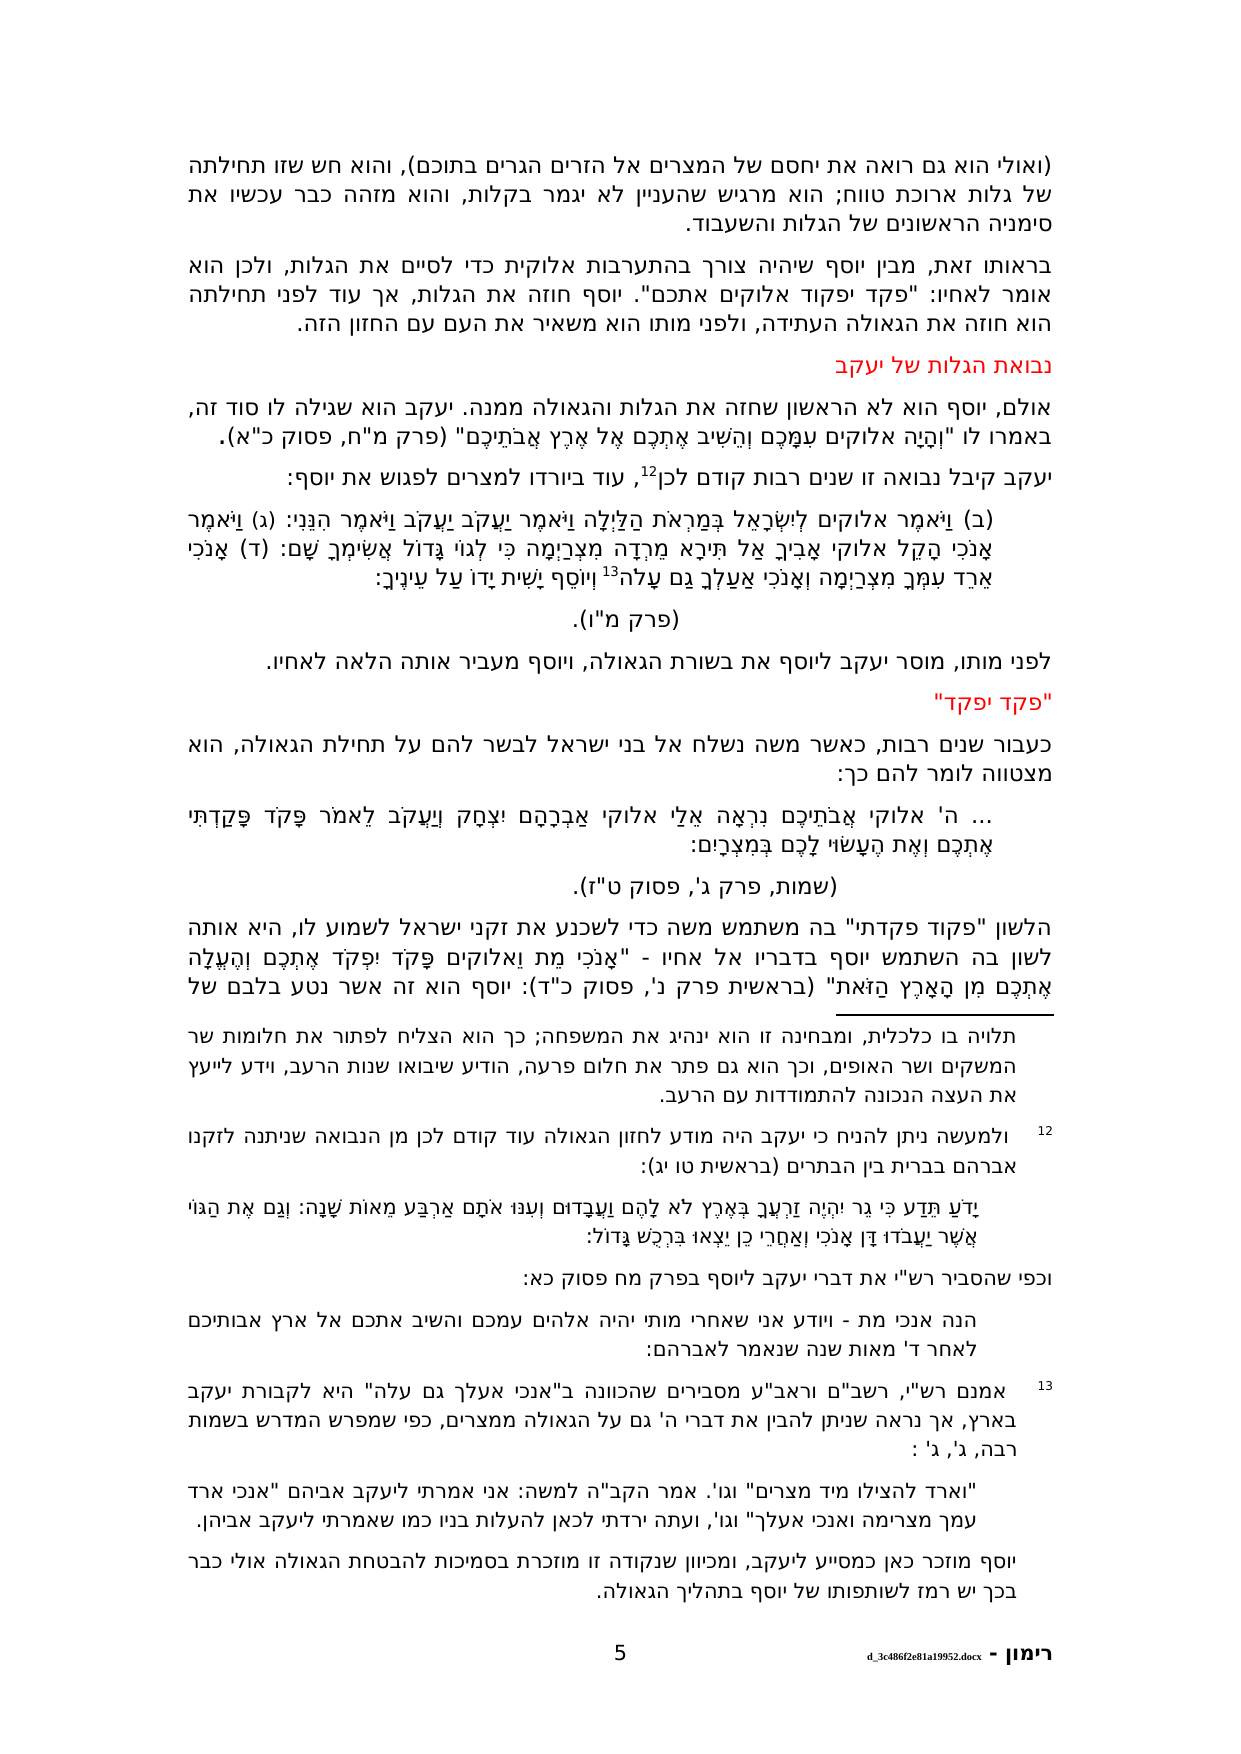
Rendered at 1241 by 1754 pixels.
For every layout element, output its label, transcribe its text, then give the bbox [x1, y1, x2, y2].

text (ב) וַיֹּאמֶר אלוקים לְיִשְׂרָאֵל בְּמַרְאֹת הַלַּיְלָה וַיֹּאמֶר יַעֲקֹב יַעֲקֹב וַיֹּאמֶר הִנֵּנִי: (ג) וַיֹּאמֶר אָנֹכִי הָקֵל אלוקי אָבִיךָ אַל תִּירָא מֵרְדָה מִצְרַיְמָה כִּי לְגוֹי גָּדוֹל אֲשִׂימְךָ שָׁם: (ד) אָנֹכִי אֵרֵד עִמְּךָ מִצְרַיְמָה וְאָנֹכִי אַעַלְךָ גַם עָלֹה וְיוֹסֵף יָשִׁית יָדוֹ עַל עֵינֶיךָ: [187, 504, 994, 592]
text (פרק מ"ו). [187, 604, 994, 633]
text (שמות, פרק ג', פסוק ט"ז). [187, 871, 994, 900]
text אולם, יוסף הוא לא הראשון שחזה את הגלות והגאולה ממנה. יעקב הוא שגילה לו סוד זה, באמרו לו "וְהָיָה אלוקים עִמָּכֶם וְהֵשִׁיב אֶתְכֶם אֶל אֶרֶץ אֲבֹתֵיכֶם" (פרק מ"ח, פסוק כ"א). [187, 392, 1053, 450]
text בראותו זאת, מבין יוסף שיהיה צורך בהתערבות אלוקית כדי לסיים את הגלות, ולכן הוא אומר לאחיו: "פקד יפקוד אלוקים אתכם". יוסף חוזה את הגלות, אך עוד לפני תחילתה הוא חוזה את הגאולה העתידה, ולפני מותו הוא משאיר את העם עם החזון הזה. [187, 250, 1053, 337]
text כעבור שנים רבות, כאשר משה נשלח אל בני ישראל לבשר להם על תחילת הגאולה, הוא מצטווה לומר להם כך: [187, 729, 1053, 787]
text לפני מותו, מוסר יעקב ליוסף את בשורת הגאולה, ויוסף מעביר אותה הלאה לאחיו. [187, 646, 1053, 675]
text יעקב קיבל נבואה זו שנים רבות קודם לכן, עוד ביורדו למצרים לפגוש את יוסף: [187, 462, 1053, 492]
text ... ה' אלוקי אֲבֹתֵיכֶם נִרְאָה אֵלַי אלוקי אַבְרָהָם יִצְחָק וְיַעֲקֹב לֵאמֹר פָּקֹד פָּקַדְתִּי אֶתְכֶם וְאֶת הֶעָשׂוּי לָכֶם בְּמִצְרָיִם: [187, 800, 994, 858]
text הלשון "פקוד פקדתי" בה משתמש משה כדי לשכנע את זקני ישראל לשמוע לו, היא אותה לשון בה השתמש יוסף בדבריו אל אחיו - "אָנֹכִי מֵת וֵאלוקים פָּקֹד יִפְקֹד אֶתְכֶם וְהֶעֱלָה אֶתְכֶם מִן הָאָרֶץ הַזֹּאת" (בראשית פרק נ', פסוק כ"ד): יוסף הוא זה אשר נטע בלבם של ישראל את התקווה לגאולה, באמרו להם פעמיים "פקוד יפקוד", ותקווה זו הדהדה באזניהם של בני ישראל המשועבדים במצרים. מילותיו של יוסף עברו מפה לאוזן, מאב לבן, במשך שנות השעבוד הקשות, והן שהפיחו בליבם תקווה שיום אחד יפקדו ויגאלו. [187, 912, 1053, 1000]
text "פקד יפקד" [187, 687, 1053, 717]
text יוסף הוא "בעל חלומות" - אמנם כינוי זה ניתן לו על ידי אחיו ככינוי גנאי (פרק ל"ז פסוק י"ט), אך הוא משקף תכונה חשובה של יוסף: יוסף הוא אדם בעל חזון. הוא יודע לקרוא את המציאות ולחוש מה הולך לקרות. יוסף רואה את השתקעותם של בני ישראל במצרים (ואולי הוא גם רואה את יחסם של המצרים אל הזרים הגרים בתוכם), והוא חש שזו תחילתה של גלות ארוכת טווח; הוא מרגיש שהעניין לא יגמר בקלות, והוא מזהה כבר עכשיו את סימניה הראשונים של הגלות והשעבוד. [187, 150, 1053, 237]
text נבואת הגלות של יעקב [187, 350, 1053, 379]
